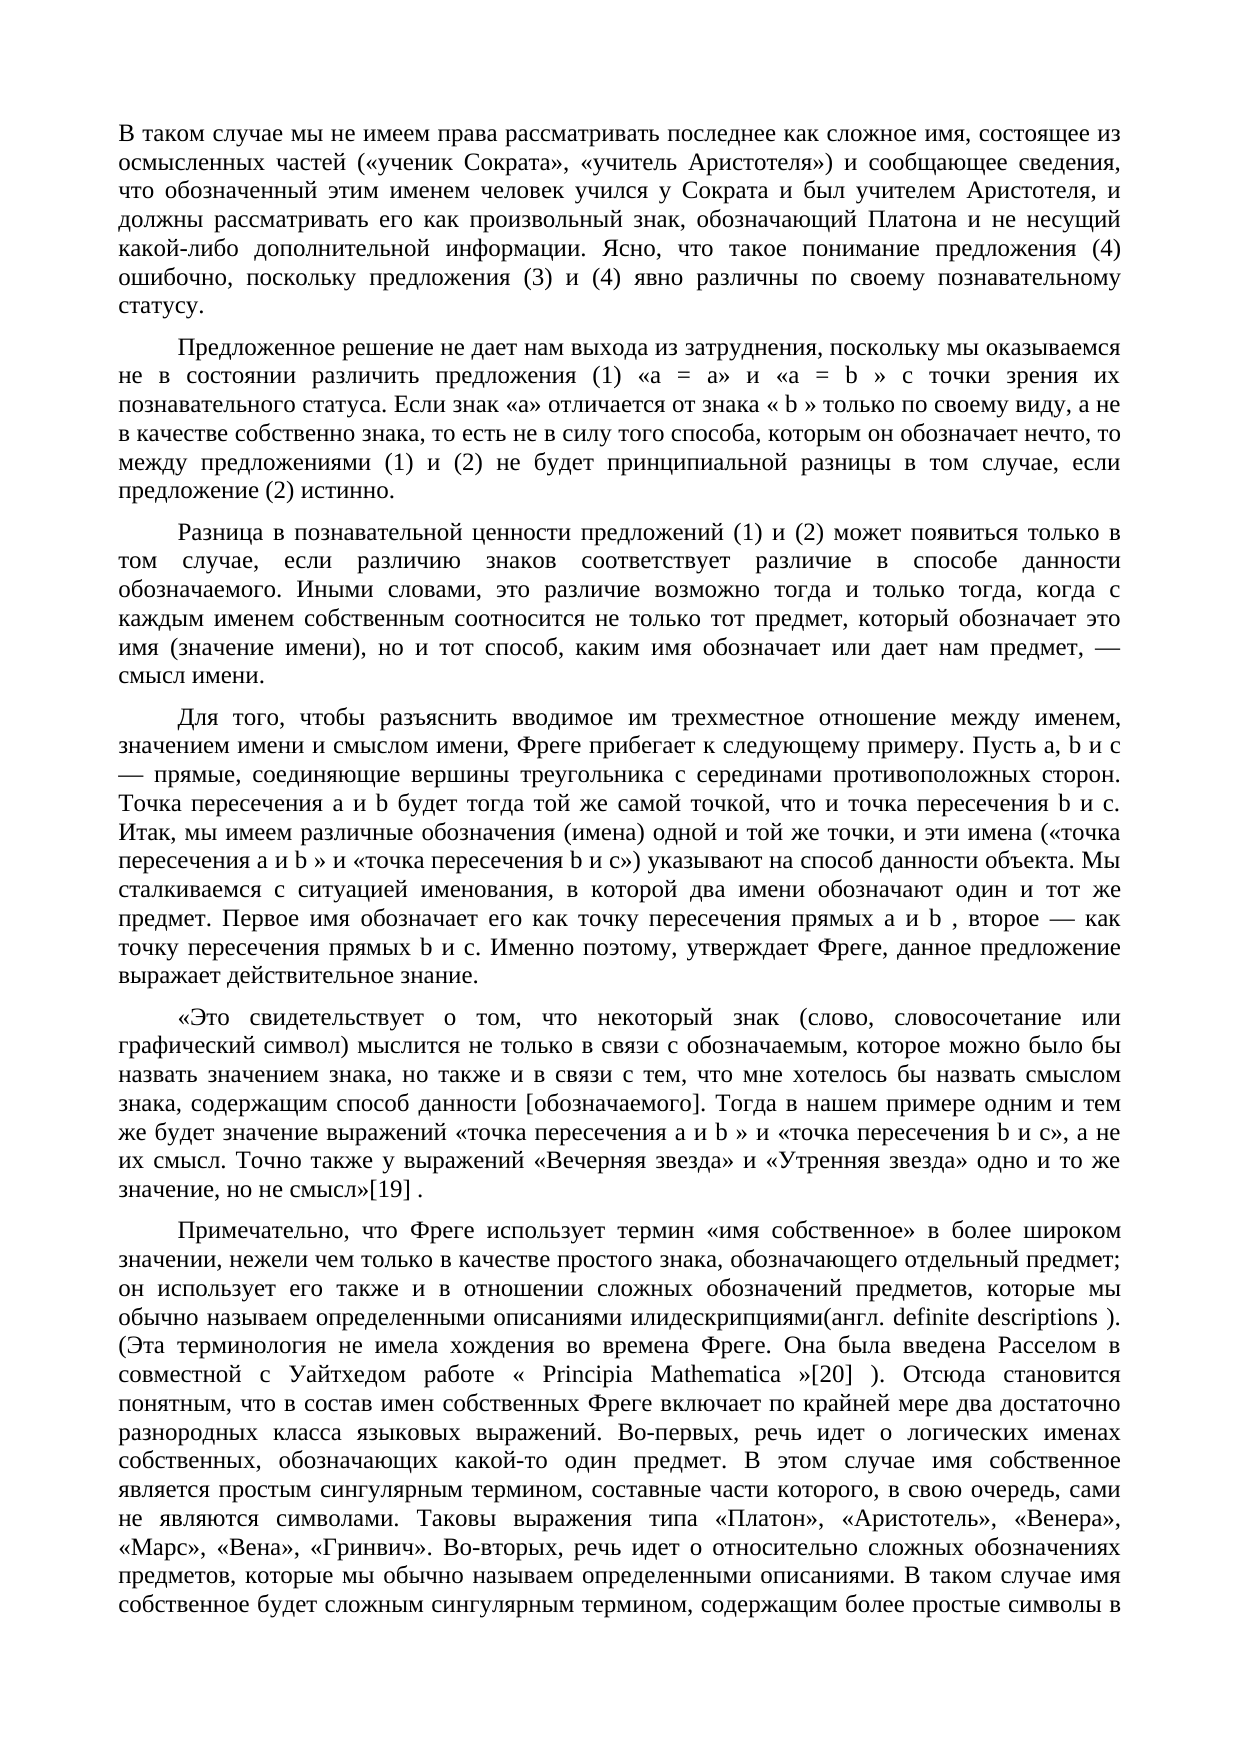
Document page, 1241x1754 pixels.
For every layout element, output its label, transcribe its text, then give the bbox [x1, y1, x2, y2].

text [118, 1216, 1122, 1618]
text Для того, чтобы разъяснить вводимое им трехместное отношение между именем, значением имени и смыслом имени, Фреге прибегает к следующему примеру. Пусть а, b и с — прямые, соединяющие вершины треугольника с серединами противоположных сторон. Точка пересечения а и b будет тогда той же самой точкой, что и точка пересечения b и с. Итак, мы имеем различные обозначения (имена) одной и той же точки, и эти имена («точка пересечения а и b » и «точка пересечения b и с») указывают на способ данности объекта. Мы сталкиваемся с ситуацией именования, в которой два имени обозначают один и тот же предмет. Первое имя обозначает его как точку пересечения прямых а и b , второе — как точку пересечения прямых b и с. Именно поэтому, утверждает Фреге, данное предложение выражает действительное знание. [118, 702, 1122, 989]
text Разница в познавательной ценности предложений (1) и (2) может появиться только в том случае, если различию знаков соответствует различие в способе данности обозначаемого. Иными словами, это различие возможно тогда и только тогда, когда с каждым именем собственным соотносится не только тот предмет, который обозначает это имя (значение имени), но и тот способ, каким имя обозначает или дает нам предмет, — смысл имени. [118, 517, 1122, 689]
text «Это свидетельствует о том, что некоторый знак (слово, словосочетание или графический символ) мыслится не только в связи с обозначаемым, которое можно было бы назвать значением знака, но также и в связи с тем, что мне хотелось бы назвать смыслом знака, содержащим способ данности [обозначаемого]. Тогда в нашем примере одним и тем же будет значение выражений «точка пересечения а и b » и «точка пересечения b и с», а не их смысл. Точно также у выражений «Вечерняя звезда» и «Утренняя звезда» одно и то же значение, но не смысл»[19] . [118, 1002, 1122, 1203]
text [118, 118, 1122, 319]
text Предложенное решение не дает нам выхода из затруднения, поскольку мы оказываемся не в состоянии различить предложения (1) «а = а» и «а = b » с точки зрения их познавательного статуса. Если знак «а» отличается от знака « b » только по своему виду, а не в качестве собственно знака, то есть не в силу того способа, которым он обозначает нечто, то между предложениями (1) и (2) не будет принципиальной разницы в том случае, если предложение (2) истинно. [118, 332, 1122, 504]
